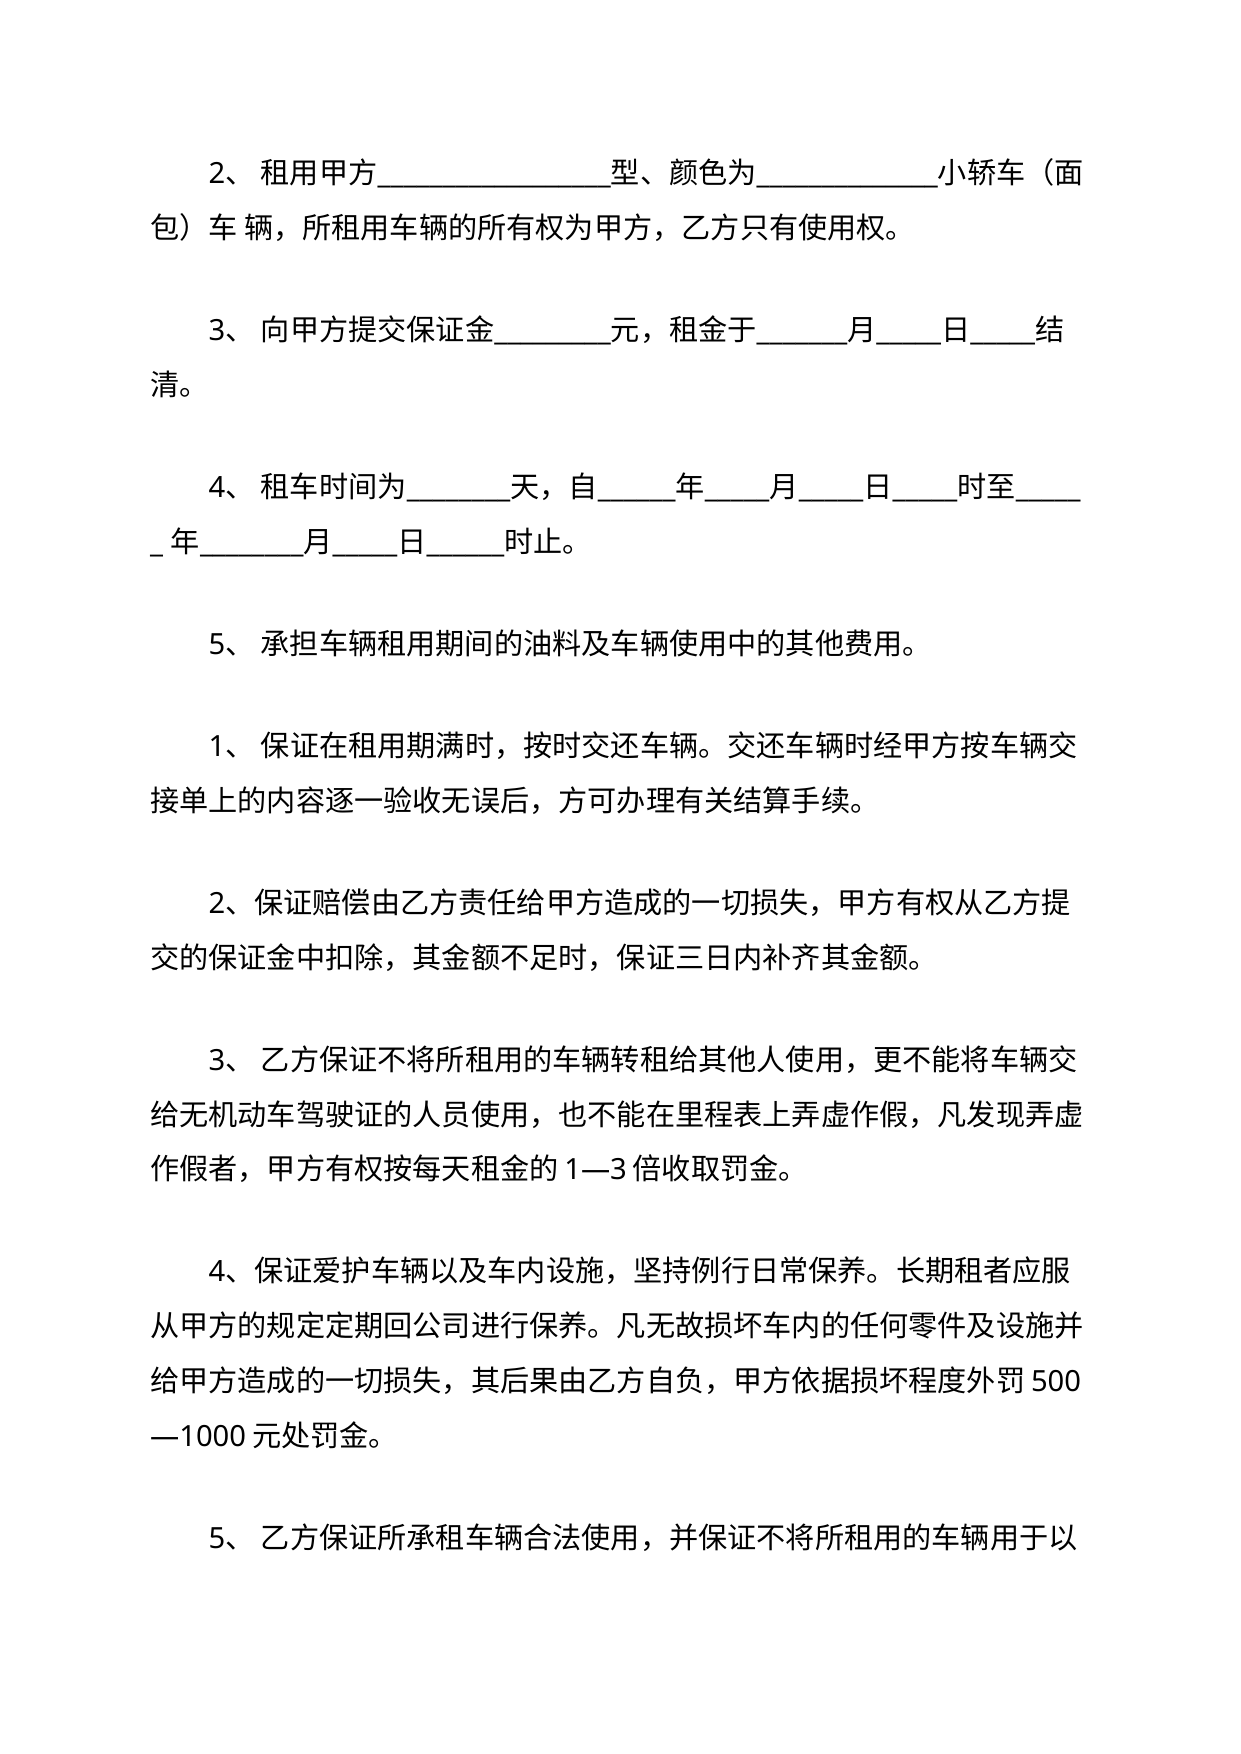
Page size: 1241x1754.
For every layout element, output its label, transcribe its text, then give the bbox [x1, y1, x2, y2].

text 3、 向甲方提交保证金_________元，租金于_______月_____日_____结清。 [150, 307, 1090, 404]
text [150, 1515, 1090, 1557]
text 2、 租用甲方__________________型、颜色为______________小轿车（面包）车 辆，所租用车辆的所有权为甲方，乙方只有使用权。 [150, 150, 1090, 247]
text 3、 乙方保证不将所租用的车辆转租给其他人使用，更不能将车辆交给无机动车驾驶证的人员使用，也不能在里程表上弄虚作假，凡发现弄虚作假者，甲方有权按每天租金的1—3倍收取罚金。 [150, 1036, 1090, 1188]
text 4、 租车时间为________天，自______年_____月_____日_____时至______ 年________月_____日______时止。 [150, 463, 1090, 561]
text 1、 保证在租用期满时，按时交还车辆。交还车辆时经甲方按车辆交接单上的内容逐一验收无误后，方可办理有关结算手续。 [150, 722, 1090, 820]
text 5、 承担车辆租用期间的油料及车辆使用中的其他费用。 [150, 621, 1090, 663]
text 2、保证赔偿由乙方责任给甲方造成的一切损失，甲方有权从乙方提交的保证金中扣除，其金额不足时，保证三日内补齐其金额。 [150, 879, 1090, 977]
text 4、保证爱护车辆以及车内设施，坚持例行日常保养。长期租者应服从甲方的规定定期回公司进行保养。凡无故损坏车内的任何零件及设施并给甲方造成的一切损失，其后果由乙方自负，甲方依据损坏程度外罚500—1000元处罚金。 [150, 1248, 1090, 1455]
